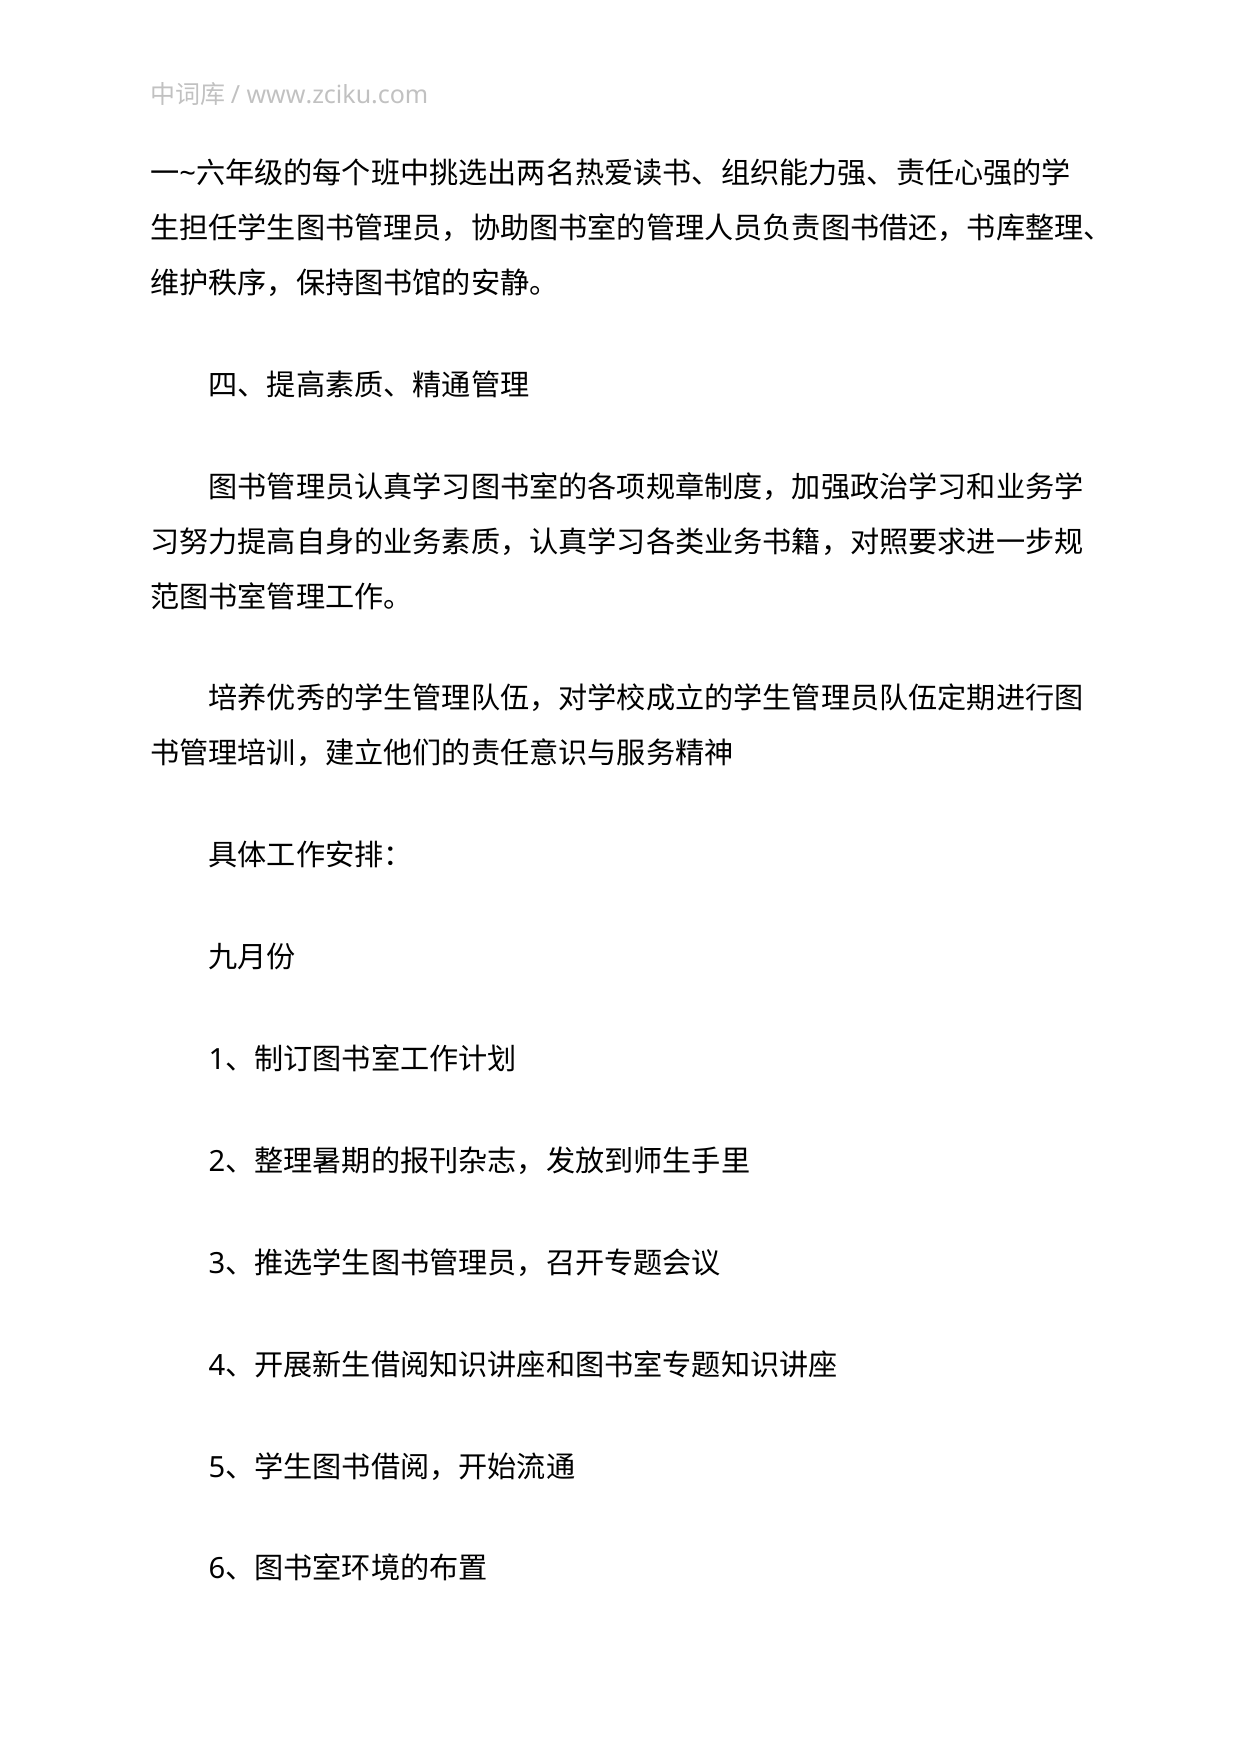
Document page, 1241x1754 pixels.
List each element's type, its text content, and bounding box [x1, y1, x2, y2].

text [150, 150, 1090, 302]
text 3、推选学生图书管理员，召开专题会议 [150, 1239, 1090, 1282]
text 具体工作安排： [150, 832, 1090, 874]
text 九月份 [150, 933, 1090, 976]
text 2、整理暑期的报刊杂志，发放到师生手里 [150, 1137, 1090, 1179]
text 5、学生图书借阅，开始流通 [150, 1443, 1090, 1486]
text 四、提高素质、精通管理 [150, 362, 1090, 404]
text 4、开展新生借阅知识讲座和图书室专题知识讲座 [150, 1341, 1090, 1383]
text 培养优秀的学生管理队伍，对学校成立的学生管理员队伍定期进行图书管理培训，建立他们的责任意识与服务精神 [150, 675, 1090, 772]
text 图书管理员认真学习图书室的各项规章制度，加强政治学习和业务学习努力提高自身的业务素质，认真学习各类业务书籍，对照要求进一步规范图书室管理工作。 [150, 463, 1090, 616]
text 1、制订图书室工作计划 [150, 1035, 1090, 1078]
text 6、图书室环境的布置 [150, 1545, 1090, 1587]
